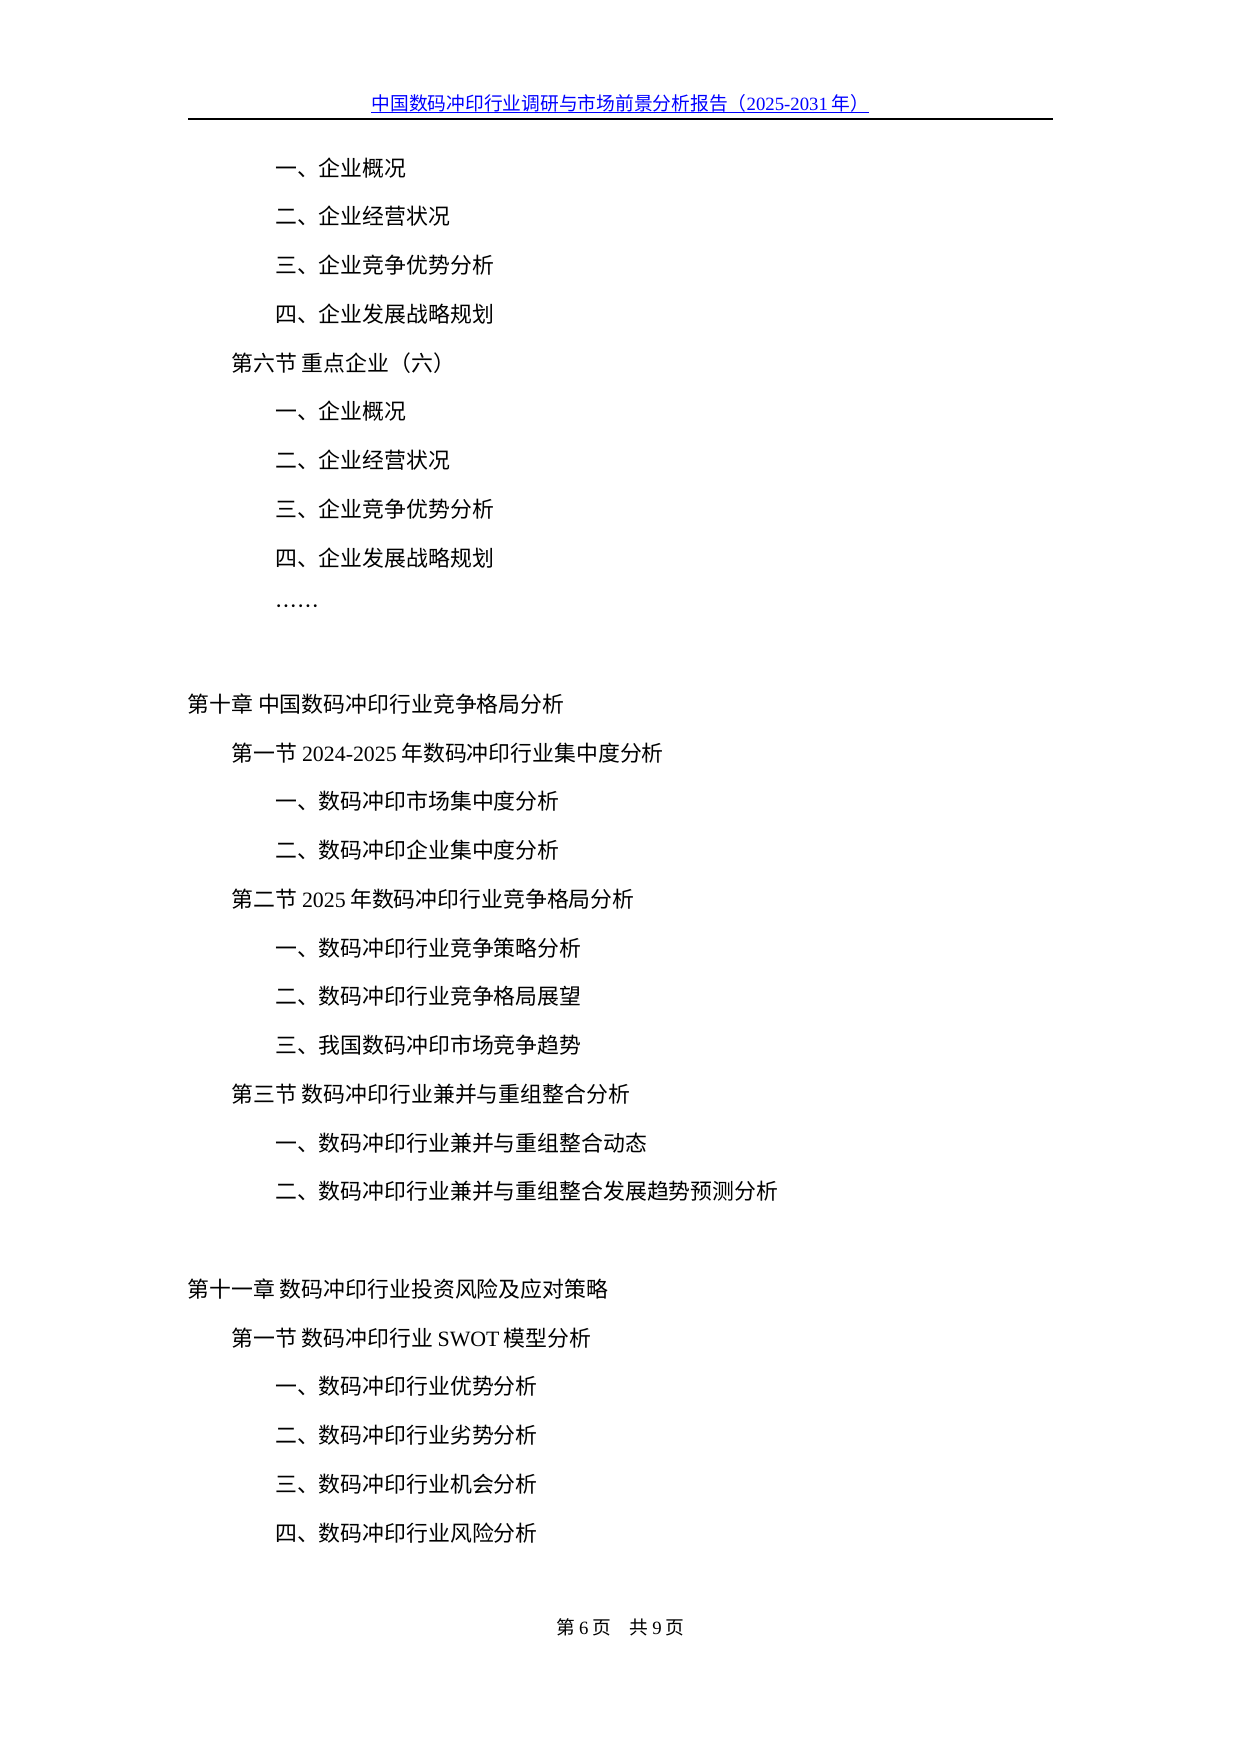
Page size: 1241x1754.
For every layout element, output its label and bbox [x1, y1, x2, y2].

text [187, 150, 1053, 1548]
